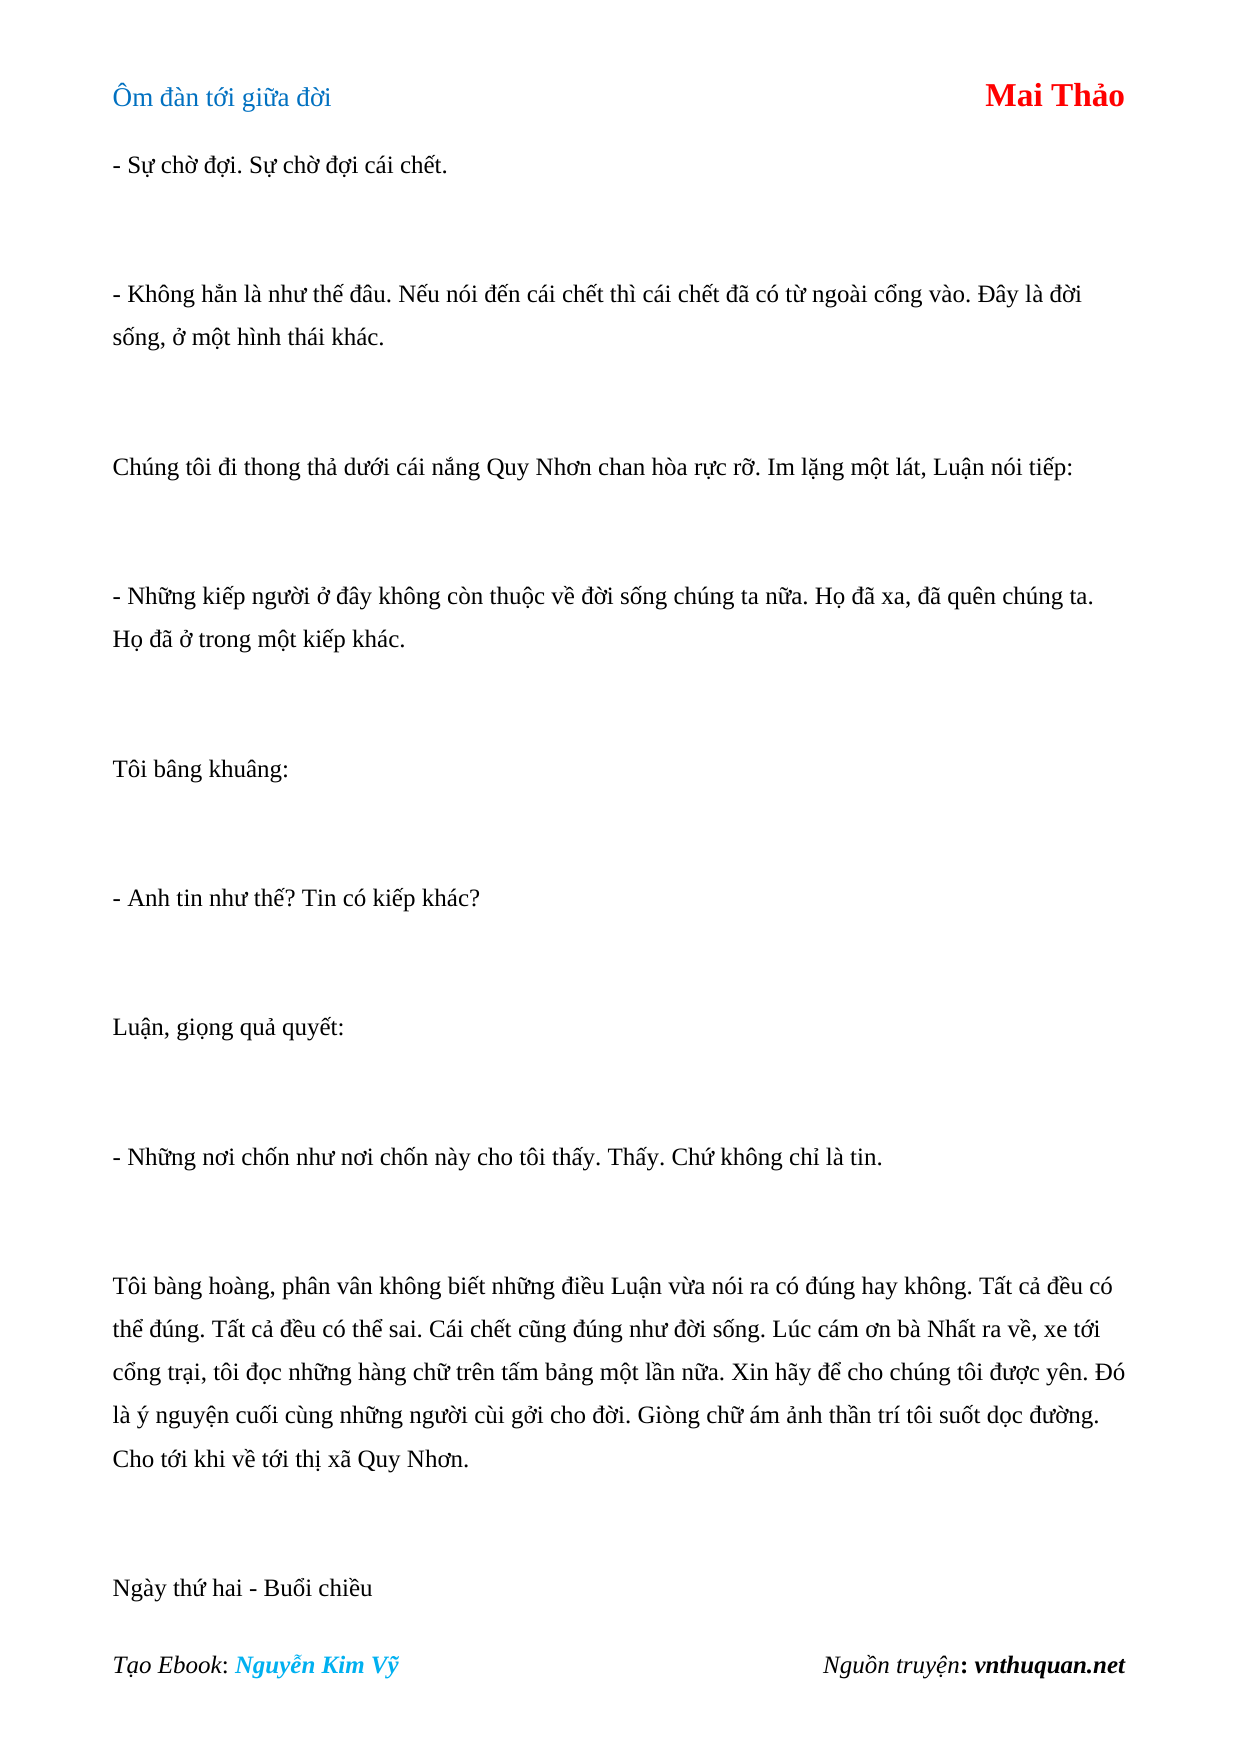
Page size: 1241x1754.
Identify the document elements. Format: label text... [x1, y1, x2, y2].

text - Không hẳn là như thế đâu. Nếu nói đến cái chết thì cái chết đã có từ ngoài cổng vào. Đây là đời sống, ở một hình thái khác. [112, 279, 1128, 351]
text - Anh tin như thế? Tin có kiếp khác? [112, 883, 1128, 912]
text - Những kiếp người ở đây không còn thuộc về đời sống chúng ta nữa. Họ đã xa, đã quên chúng ta. Họ đã ở trong một kiếp khác. [112, 581, 1128, 653]
text - Những nơi chốn như nơi chốn này cho tôi thấy. Thấy. Chứ không chỉ là tin. [112, 1142, 1128, 1171]
text Ngày thứ hai - Buổi chiều [112, 1573, 1128, 1602]
text - Sự chờ đợi. Sự chờ đợi cái chết. [112, 150, 1128, 179]
text Tôi bàng hoàng, phân vân không biết những điều Luận vừa nói ra có đúng hay không. Tất cả đều có thể đúng. Tất cả đều có thể sai. Cái chết cũng đúng như đời sống. Lúc cám ơn bà Nhất ra về, xe tới cổng trại, tôi đọc những hàng chữ trên tấm bảng một lần nữa. Xin hãy để cho chúng tôi được yên. Đó là ý nguyện cuối cùng những người cùi gởi cho đời. Giòng chữ ám ảnh thần trí tôi suốt dọc đường. Cho tới khi về tới thị xã Quy Nhơn. [112, 1271, 1128, 1472]
text Luận, giọng quả quyết: [112, 1012, 1128, 1041]
text Tôi bâng khuâng: [112, 754, 1128, 782]
text Chúng tôi đi thong thả dưới cái nắng Quy Nhơn chan hòa rực rỡ. Im lặng một lát, Luận nói tiếp: [112, 452, 1128, 481]
